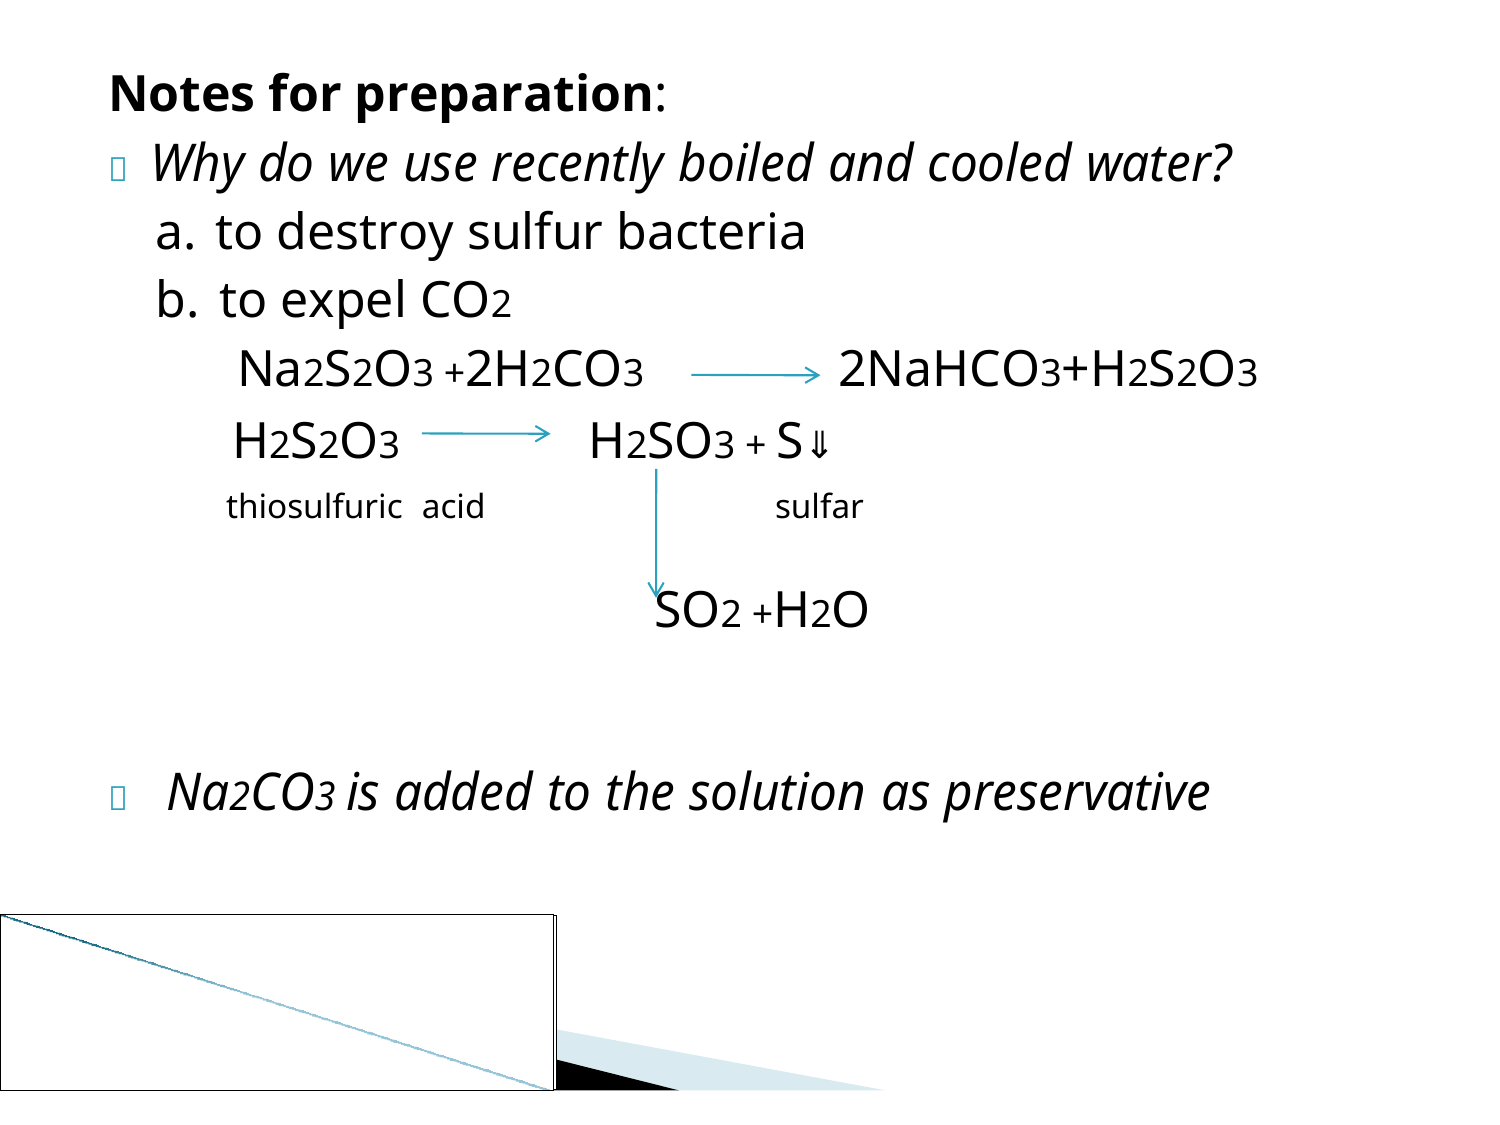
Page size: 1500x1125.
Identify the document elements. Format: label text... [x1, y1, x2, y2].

list to expel CO2 [156, 263, 1500, 332]
text thiosulfuric acid sulfar [226, 482, 1500, 528]
picture [1, 915, 553, 1090]
text SO2 +H2O [330, 574, 1194, 642]
list to destroy sulfur bacteria [156, 196, 1500, 263]
text Na2S2O3 +2H2CO3 2NaHCO3+H2S2O3 [237, 332, 1500, 400]
text H2S2O3 H2SO3 + S⇓ [232, 400, 1500, 473]
list Why do we use recently boiled and cooled water? [108, 126, 1500, 196]
list Na2CO3 is added to the solution as preservative [108, 754, 1500, 825]
text Notes for preparation: [108, 54, 1500, 126]
